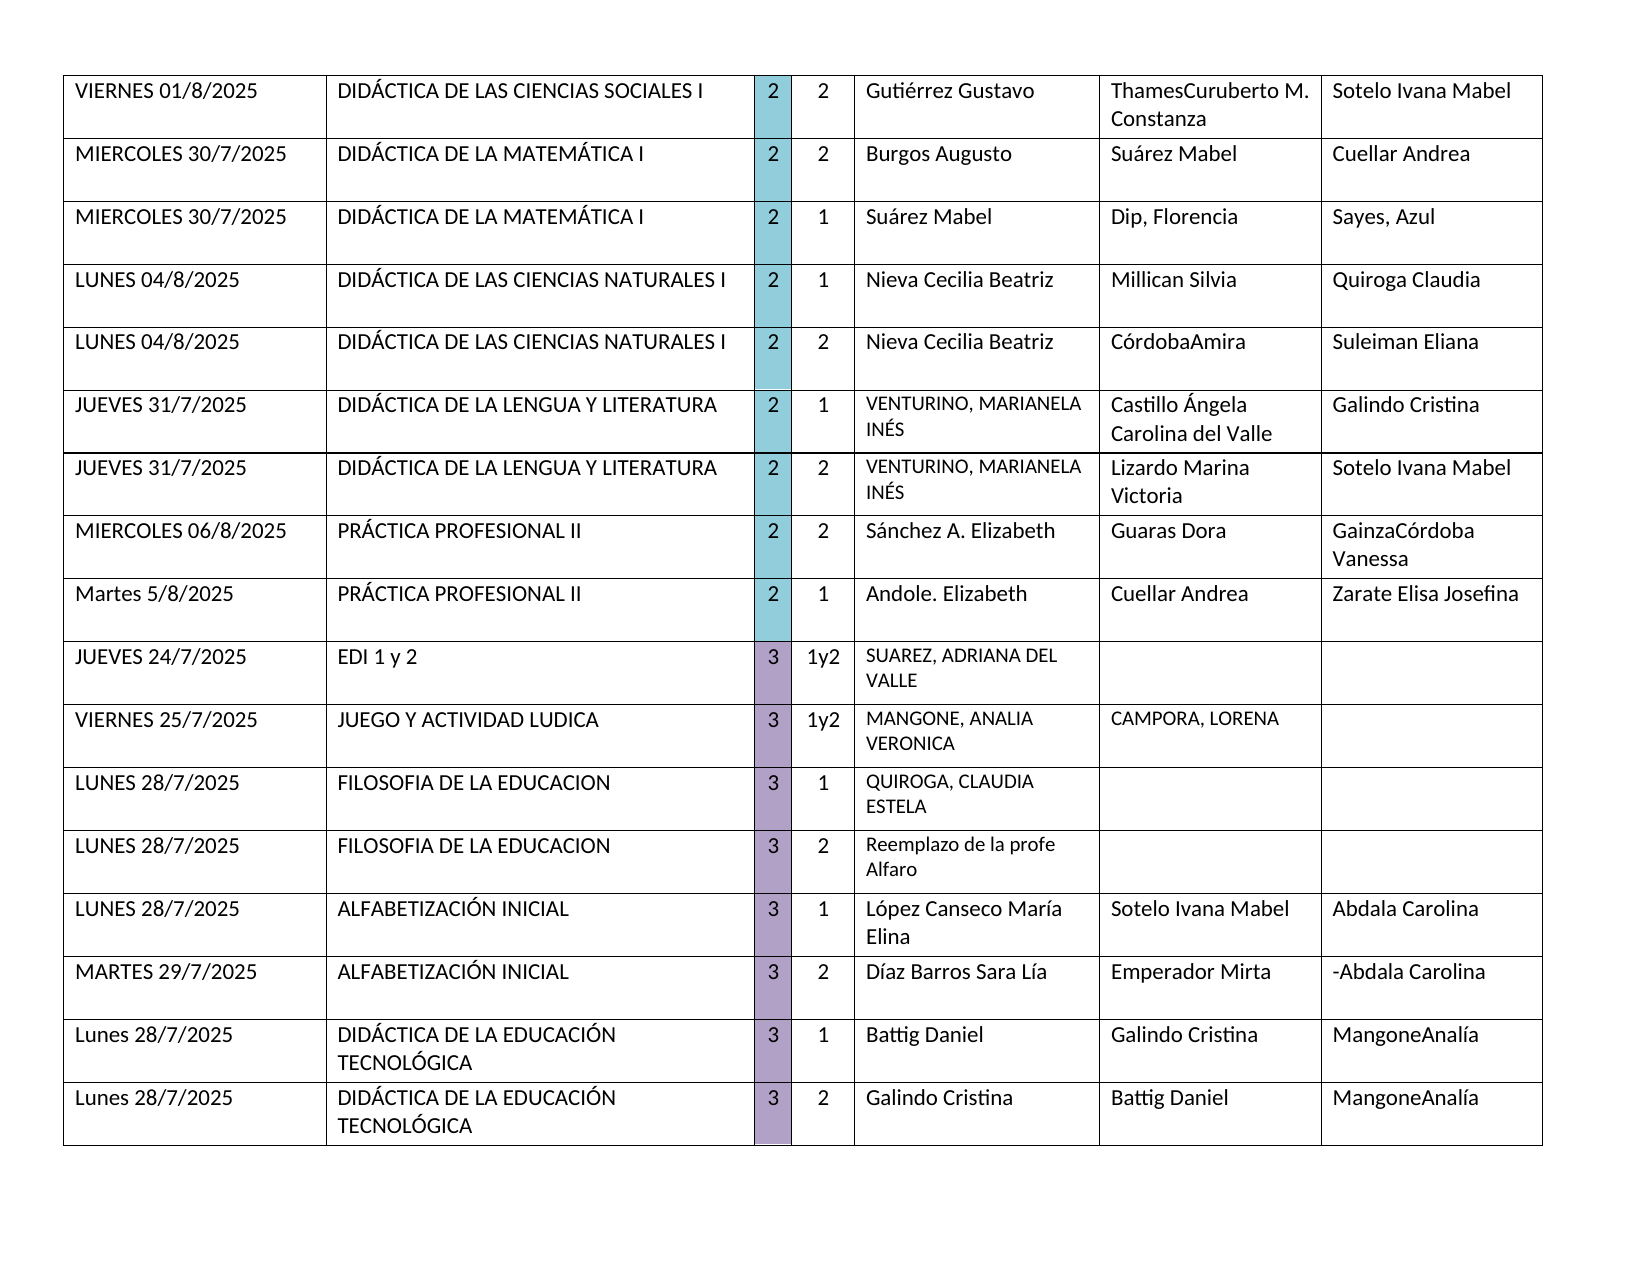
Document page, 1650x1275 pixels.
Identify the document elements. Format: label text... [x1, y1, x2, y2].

table_cell LUNES 04/8/2025 [64, 265, 326, 327]
table_cell EDI 1 y 2 [327, 642, 754, 704]
table_cell LUNES 28/7/2025 [64, 894, 326, 956]
table_cell 2 [792, 454, 854, 515]
table_cell Suárez Mabel [1100, 139, 1321, 201]
table_cell MangoneAnalía [1322, 1020, 1542, 1082]
table_cell DIDÁCTICA DE LA EDUCACIÓN TECNOLÓGICA [327, 1020, 754, 1082]
table_cell Burgos Augusto [855, 139, 1099, 201]
table_cell CAMPORA, LORENA [1100, 705, 1321, 767]
table_cell Sayes, Azul [1322, 202, 1542, 264]
table_cell 3 [755, 831, 791, 893]
table_cell Millican Silvia [1100, 265, 1321, 327]
table_cell DIDÁCTICA DE LAS CIENCIAS NATURALES I [327, 328, 754, 389]
table_cell GainzaCórdoba Vanessa [1322, 516, 1542, 578]
table_cell 2 [792, 516, 854, 578]
table_cell VENTURINO, MARIANELA INÉS [855, 391, 1099, 452]
table_cell 3 [755, 705, 791, 767]
table_cell MANGONE, ANALIA VERONICA [855, 705, 1099, 767]
table_cell VENTURINO, MARIANELA INÉS [855, 454, 1099, 515]
table_cell VIERNES 01/8/2025 [64, 76, 326, 138]
table_cell 2 [755, 579, 791, 641]
table_cell Lunes 28/7/2025 [64, 1020, 326, 1082]
table_cell 1 [792, 1020, 854, 1082]
table_cell 1 [792, 579, 854, 641]
table_cell Suárez Mabel [855, 202, 1099, 264]
table_cell ALFABETIZACIÓN INICIAL [327, 894, 754, 956]
table_cell DIDÁCTICA DE LA MATEMÁTICA I [327, 202, 754, 264]
table_cell JUEVES 24/7/2025 [64, 642, 326, 704]
table_cell JUEVES 31/7/2025 [64, 391, 326, 452]
table_cell Lunes 28/7/2025 [64, 1083, 326, 1144]
table_cell LUNES 04/8/2025 [64, 328, 326, 389]
table_cell 3 [755, 768, 791, 830]
table_cell 3 [755, 642, 791, 704]
table_cell Gutiérrez Gustavo [855, 76, 1099, 138]
table_cell Cuellar Andrea [1322, 139, 1542, 201]
table_cell [1322, 831, 1542, 893]
table_cell Sotelo Ivana Mabel [1322, 454, 1542, 515]
table_cell FILOSOFIA DE LA EDUCACION [327, 831, 754, 893]
table_cell López Canseco María Elina [855, 894, 1099, 956]
table_cell PRÁCTICA PROFESIONAL II [327, 579, 754, 641]
table_cell ALFABETIZACIÓN INICIAL [327, 957, 754, 1019]
table_cell Sotelo Ivana Mabel [1100, 894, 1321, 956]
table_cell DIDÁCTICA DE LA EDUCACIÓN TECNOLÓGICA [327, 1083, 754, 1144]
table_cell MIERCOLES 06/8/2025 [64, 516, 326, 578]
table_cell 1 [792, 894, 854, 956]
table_cell DIDÁCTICA DE LA LENGUA Y LITERATURA [327, 454, 754, 515]
table_cell JUEGO Y ACTIVIDAD LUDICA [327, 705, 754, 767]
table_cell ThamesCuruberto M. Constanza [1100, 76, 1321, 138]
table_cell Zarate Elisa Josefina [1322, 579, 1542, 641]
table_cell 3 [755, 894, 791, 956]
table_cell VIERNES 25/7/2025 [64, 705, 326, 767]
table_cell MangoneAnalía [1322, 1083, 1542, 1144]
table_cell [1100, 768, 1321, 830]
table_cell [1100, 831, 1321, 893]
table_cell SUAREZ, ADRIANA DEL VALLE [855, 642, 1099, 704]
table_cell Galindo Cristina [1322, 391, 1542, 452]
table_cell Emperador Mirta [1100, 957, 1321, 1019]
table_cell QUIROGA, CLAUDIA ESTELA [855, 768, 1099, 830]
table_cell MIERCOLES 30/7/2025 [64, 202, 326, 264]
table_cell LUNES 28/7/2025 [64, 768, 326, 830]
table_cell 3 [755, 957, 791, 1019]
table_cell Reemplazo de la profe Alfaro [855, 831, 1099, 893]
table_cell DIDÁCTICA DE LAS CIENCIAS NATURALES I [327, 265, 754, 327]
table_cell 2 [792, 328, 854, 389]
table_cell 2 [792, 139, 854, 201]
table_cell MIERCOLES 30/7/2025 [64, 139, 326, 201]
table_cell 2 [792, 831, 854, 893]
table_cell JUEVES 31/7/2025 [64, 454, 326, 515]
table_cell Martes 5/8/2025 [64, 579, 326, 641]
table_cell Abdala Carolina [1322, 894, 1542, 956]
table_cell [1322, 705, 1542, 767]
table_cell 2 [755, 76, 791, 138]
table_cell Battig Daniel [855, 1020, 1099, 1082]
table_cell PRÁCTICA PROFESIONAL II [327, 516, 754, 578]
table_cell Sánchez A. Elizabeth [855, 516, 1099, 578]
table_cell 3 [755, 1083, 791, 1144]
table_cell FILOSOFIA DE LA EDUCACION [327, 768, 754, 830]
table_cell [1322, 768, 1542, 830]
table_cell Andole. Elizabeth [855, 579, 1099, 641]
table_cell Dip, Florencia [1100, 202, 1321, 264]
table_cell 1 [792, 265, 854, 327]
table_cell Lizardo Marina Victoria [1100, 454, 1321, 515]
table_cell -Abdala Carolina [1322, 957, 1542, 1019]
table_cell DIDÁCTICA DE LA MATEMÁTICA I [327, 139, 754, 201]
table_cell Nieva Cecilia Beatriz [855, 328, 1099, 389]
table_cell [1322, 642, 1542, 704]
table_cell 2 [792, 76, 854, 138]
table_cell 2 [755, 454, 791, 515]
table_cell CórdobaAmira [1100, 328, 1321, 389]
table_cell 1 [792, 391, 854, 452]
table_cell 1 [792, 768, 854, 830]
table_cell 3 [755, 1020, 791, 1082]
table_cell 2 [755, 139, 791, 201]
table_cell 2 [755, 328, 791, 389]
table_cell 1y2 [792, 642, 854, 704]
table_cell 2 [755, 391, 791, 452]
table_cell 1y2 [792, 705, 854, 767]
table_cell 2 [755, 516, 791, 578]
table_cell MARTES 29/7/2025 [64, 957, 326, 1019]
table_cell Sotelo Ivana Mabel [1322, 76, 1542, 138]
table_cell 2 [792, 1083, 854, 1144]
table_cell DIDÁCTICA DE LA LENGUA Y LITERATURA [327, 391, 754, 452]
table_cell Cuellar Andrea [1100, 579, 1321, 641]
table_cell 1 [792, 202, 854, 264]
table_cell Galindo Cristina [1100, 1020, 1321, 1082]
table_cell Díaz Barros Sara Lía [855, 957, 1099, 1019]
table_cell Battig Daniel [1100, 1083, 1321, 1144]
table_cell Galindo Cristina [855, 1083, 1099, 1144]
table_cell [327, 76, 754, 138]
table_cell Guaras Dora [1100, 516, 1321, 578]
table_cell LUNES 28/7/2025 [64, 831, 326, 893]
table_cell 2 [755, 265, 791, 327]
table_cell Castillo Ángela Carolina del Valle [1100, 391, 1321, 452]
table_cell 2 [755, 202, 791, 264]
table_cell [1100, 642, 1321, 704]
table_cell Nieva Cecilia Beatriz [855, 265, 1099, 327]
table_cell Suleiman Eliana [1322, 328, 1542, 389]
table_cell Quiroga Claudia [1322, 265, 1542, 327]
table_cell 2 [792, 957, 854, 1019]
